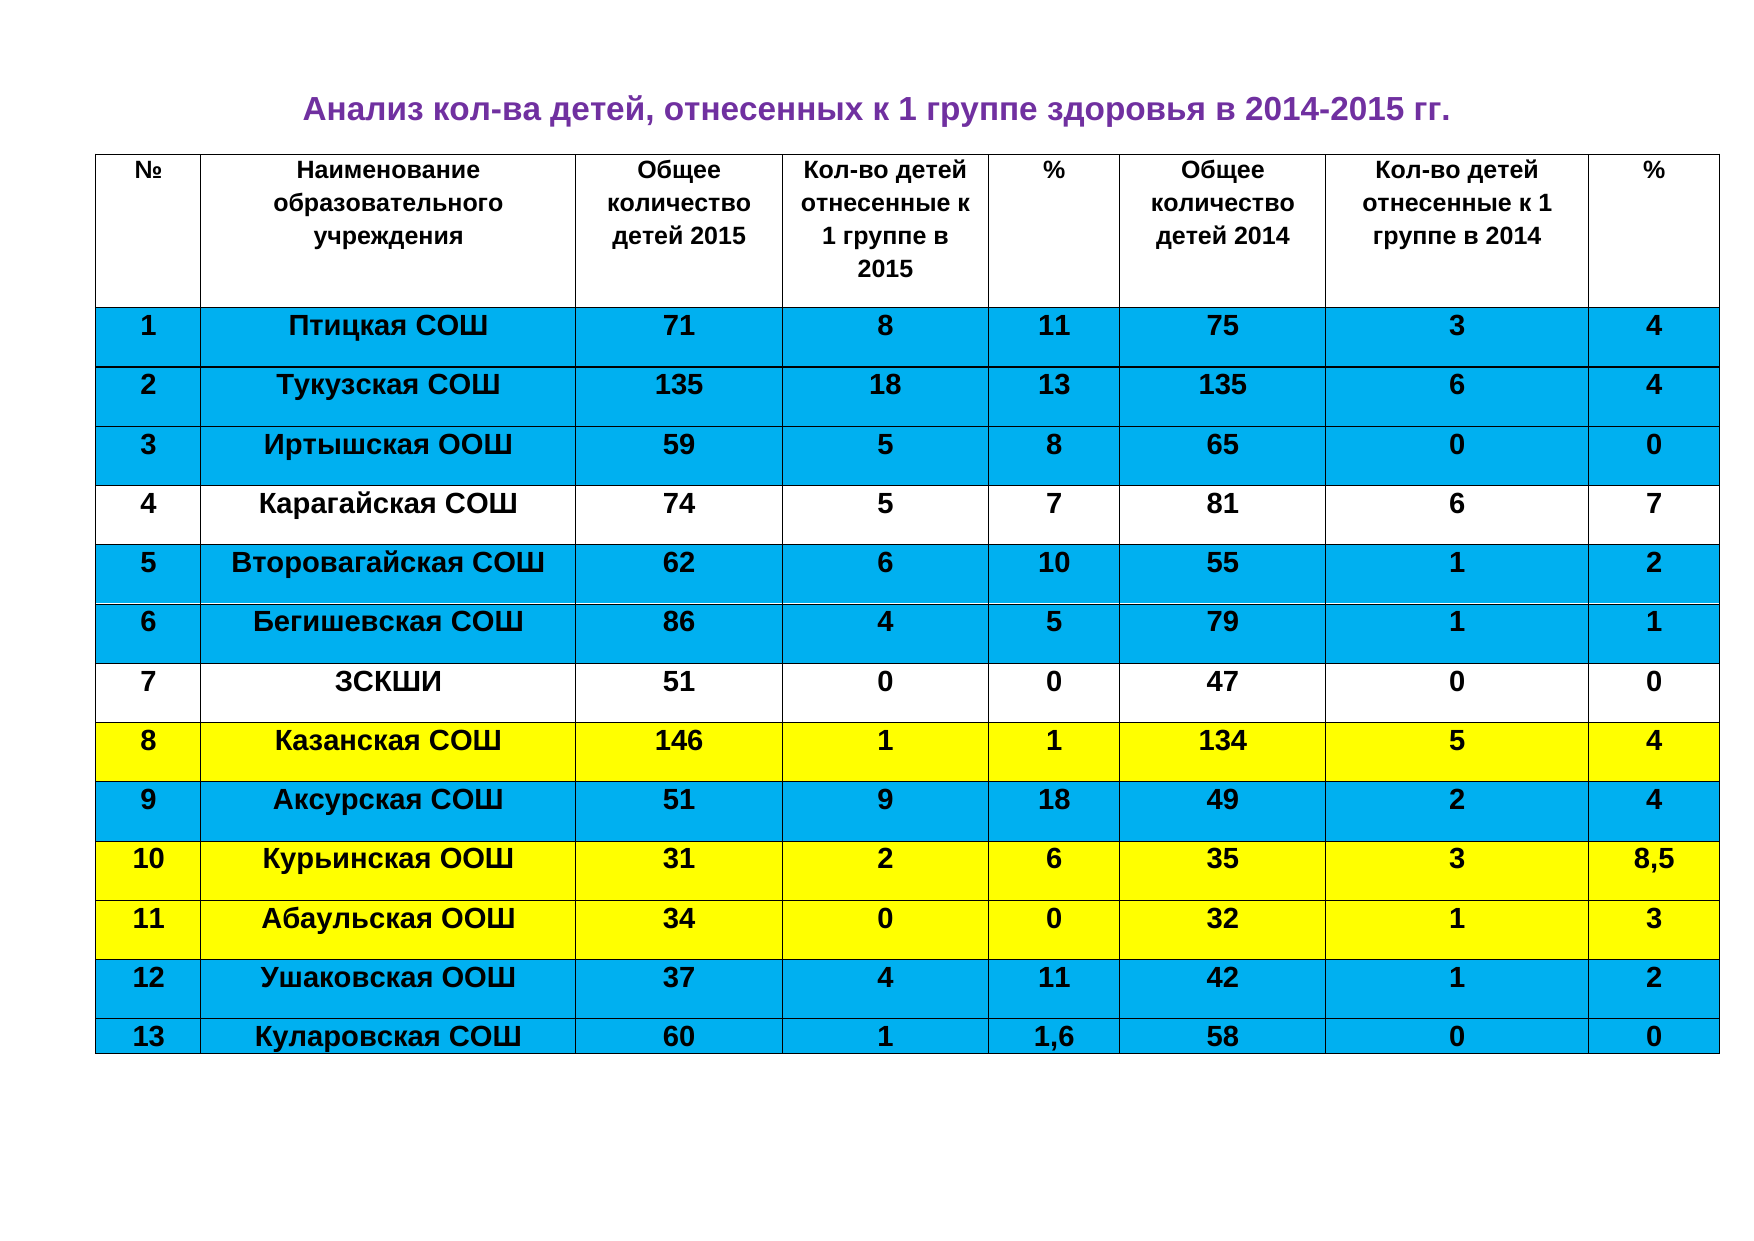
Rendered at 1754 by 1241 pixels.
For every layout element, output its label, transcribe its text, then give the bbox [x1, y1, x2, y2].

table_cell 47 [1120, 664, 1325, 722]
table_cell Бегишевская СОШ [201, 605, 575, 663]
table_cell 58 [1120, 1019, 1325, 1053]
table_cell Второвагайская СОШ [201, 545, 575, 603]
table_header Кол-во детей отнесенные к 1 группе в 2014 [1326, 155, 1588, 307]
table_cell 6 [1326, 368, 1588, 426]
table_cell 2 [96, 368, 200, 426]
table_cell 5 [96, 545, 200, 603]
table_cell 1 [1589, 605, 1719, 663]
table_cell 74 [576, 486, 782, 544]
table_cell 59 [576, 427, 782, 485]
table_cell 3 [1326, 842, 1588, 900]
table_cell 5 [783, 427, 988, 485]
table_cell 1 [1326, 960, 1588, 1018]
table_cell 5 [783, 486, 988, 544]
table_cell 11 [96, 901, 200, 959]
table_cell ЗСКШИ [201, 664, 575, 722]
table_cell 3 [96, 427, 200, 485]
table_header % [989, 155, 1119, 307]
table_cell Птицкая СОШ [201, 308, 575, 366]
table_cell 75 [1120, 308, 1325, 366]
table_header Общее количество детей 2015 [576, 155, 782, 307]
table_cell 65 [1120, 427, 1325, 485]
table_cell 34 [576, 901, 782, 959]
table_cell 11 [989, 960, 1119, 1018]
table_cell 2 [1589, 545, 1719, 603]
text Анализ кол-ва детей, отнесенных к 1 группе здоровья в 2014-2015 гг. [118, 88, 1636, 127]
table_cell 71 [576, 308, 782, 366]
table_cell 1 [989, 723, 1119, 781]
table_header № [96, 155, 200, 307]
table_cell 5 [989, 605, 1119, 663]
table_cell 0 [989, 664, 1119, 722]
table_cell 135 [1120, 368, 1325, 426]
table_cell 134 [1120, 723, 1325, 781]
table_cell 4 [1589, 723, 1719, 781]
table_cell 62 [576, 545, 782, 603]
table_cell 135 [576, 368, 782, 426]
table_cell 0 [1589, 1019, 1719, 1053]
table_cell 42 [1120, 960, 1325, 1018]
table_cell 32 [1120, 901, 1325, 959]
table_cell 0 [1589, 664, 1719, 722]
table_header Общее количество детей 2014 [1120, 155, 1325, 307]
table_cell 8 [96, 723, 200, 781]
table_cell 9 [96, 782, 200, 841]
table_cell 6 [96, 605, 200, 663]
table_cell 51 [576, 664, 782, 722]
table_cell 51 [576, 782, 782, 841]
table_cell 86 [576, 605, 782, 663]
table_cell Абаульская ООШ [201, 901, 575, 959]
table_cell 0 [989, 901, 1119, 959]
table_cell 2 [1589, 960, 1719, 1018]
table_cell 79 [1120, 605, 1325, 663]
table_cell Ушаковская ООШ [201, 960, 575, 1018]
table_cell 4 [783, 605, 988, 663]
table_header Кол-во детей отнесенные к 1 группе в 2015 [783, 155, 988, 307]
table_cell 37 [576, 960, 782, 1018]
table_cell Курьинская ООШ [201, 842, 575, 900]
table_cell Аксурская СОШ [201, 782, 575, 841]
table_cell 6 [783, 545, 988, 603]
table_cell 35 [1120, 842, 1325, 900]
table_cell 0 [1326, 427, 1588, 485]
table_cell 4 [783, 960, 988, 1018]
table_cell 1 [783, 1019, 988, 1053]
table_cell 7 [989, 486, 1119, 544]
table_cell 1 [783, 723, 988, 781]
table_cell 4 [1589, 308, 1719, 366]
table_cell Тукузская СОШ [201, 368, 575, 426]
table_cell 3 [1589, 901, 1719, 959]
table_cell 8,5 [1589, 842, 1719, 900]
table_cell 146 [576, 723, 782, 781]
table_cell 7 [1589, 486, 1719, 544]
table_cell Куларовская СОШ [201, 1019, 575, 1053]
table_cell 0 [1326, 1019, 1588, 1053]
table_cell Иртышская ООШ [201, 427, 575, 485]
table_cell 81 [1120, 486, 1325, 544]
table_header % [1589, 155, 1719, 307]
table_cell 0 [1589, 427, 1719, 485]
table_cell 1 [1326, 605, 1588, 663]
table_cell 3 [1326, 308, 1588, 366]
table_cell 5 [1326, 723, 1588, 781]
table_cell 18 [989, 782, 1119, 841]
table_cell 1 [96, 308, 200, 366]
table_cell 13 [96, 1019, 200, 1053]
table_cell 4 [1589, 368, 1719, 426]
table_cell 10 [96, 842, 200, 900]
table_cell 6 [989, 842, 1119, 900]
table_cell 1 [1326, 901, 1588, 959]
table_cell Казанская СОШ [201, 723, 575, 781]
table_cell Карагайская СОШ [201, 486, 575, 544]
table_cell 4 [96, 486, 200, 544]
table_cell 49 [1120, 782, 1325, 841]
table_cell 12 [96, 960, 200, 1018]
table_cell 0 [1326, 664, 1588, 722]
table_cell 8 [783, 308, 988, 366]
table_cell 60 [576, 1019, 782, 1053]
table_cell 9 [783, 782, 988, 841]
table_cell 10 [989, 545, 1119, 603]
table_cell 8 [989, 427, 1119, 485]
table_cell 2 [1326, 782, 1588, 841]
table_cell 6 [1326, 486, 1588, 544]
table_cell 18 [783, 368, 988, 426]
table_cell 0 [783, 901, 988, 959]
table_cell 0 [783, 664, 988, 722]
table_cell 1,6 [989, 1019, 1119, 1053]
table_cell 55 [1120, 545, 1325, 603]
table_cell 1 [1326, 545, 1588, 603]
table_cell 2 [783, 842, 988, 900]
table_cell 7 [96, 664, 200, 722]
table_cell 11 [989, 308, 1119, 366]
table_cell 31 [576, 842, 782, 900]
table_header Наименование образовательного учреждения [201, 155, 575, 307]
table_cell 13 [989, 368, 1119, 426]
table_cell 4 [1589, 782, 1719, 841]
